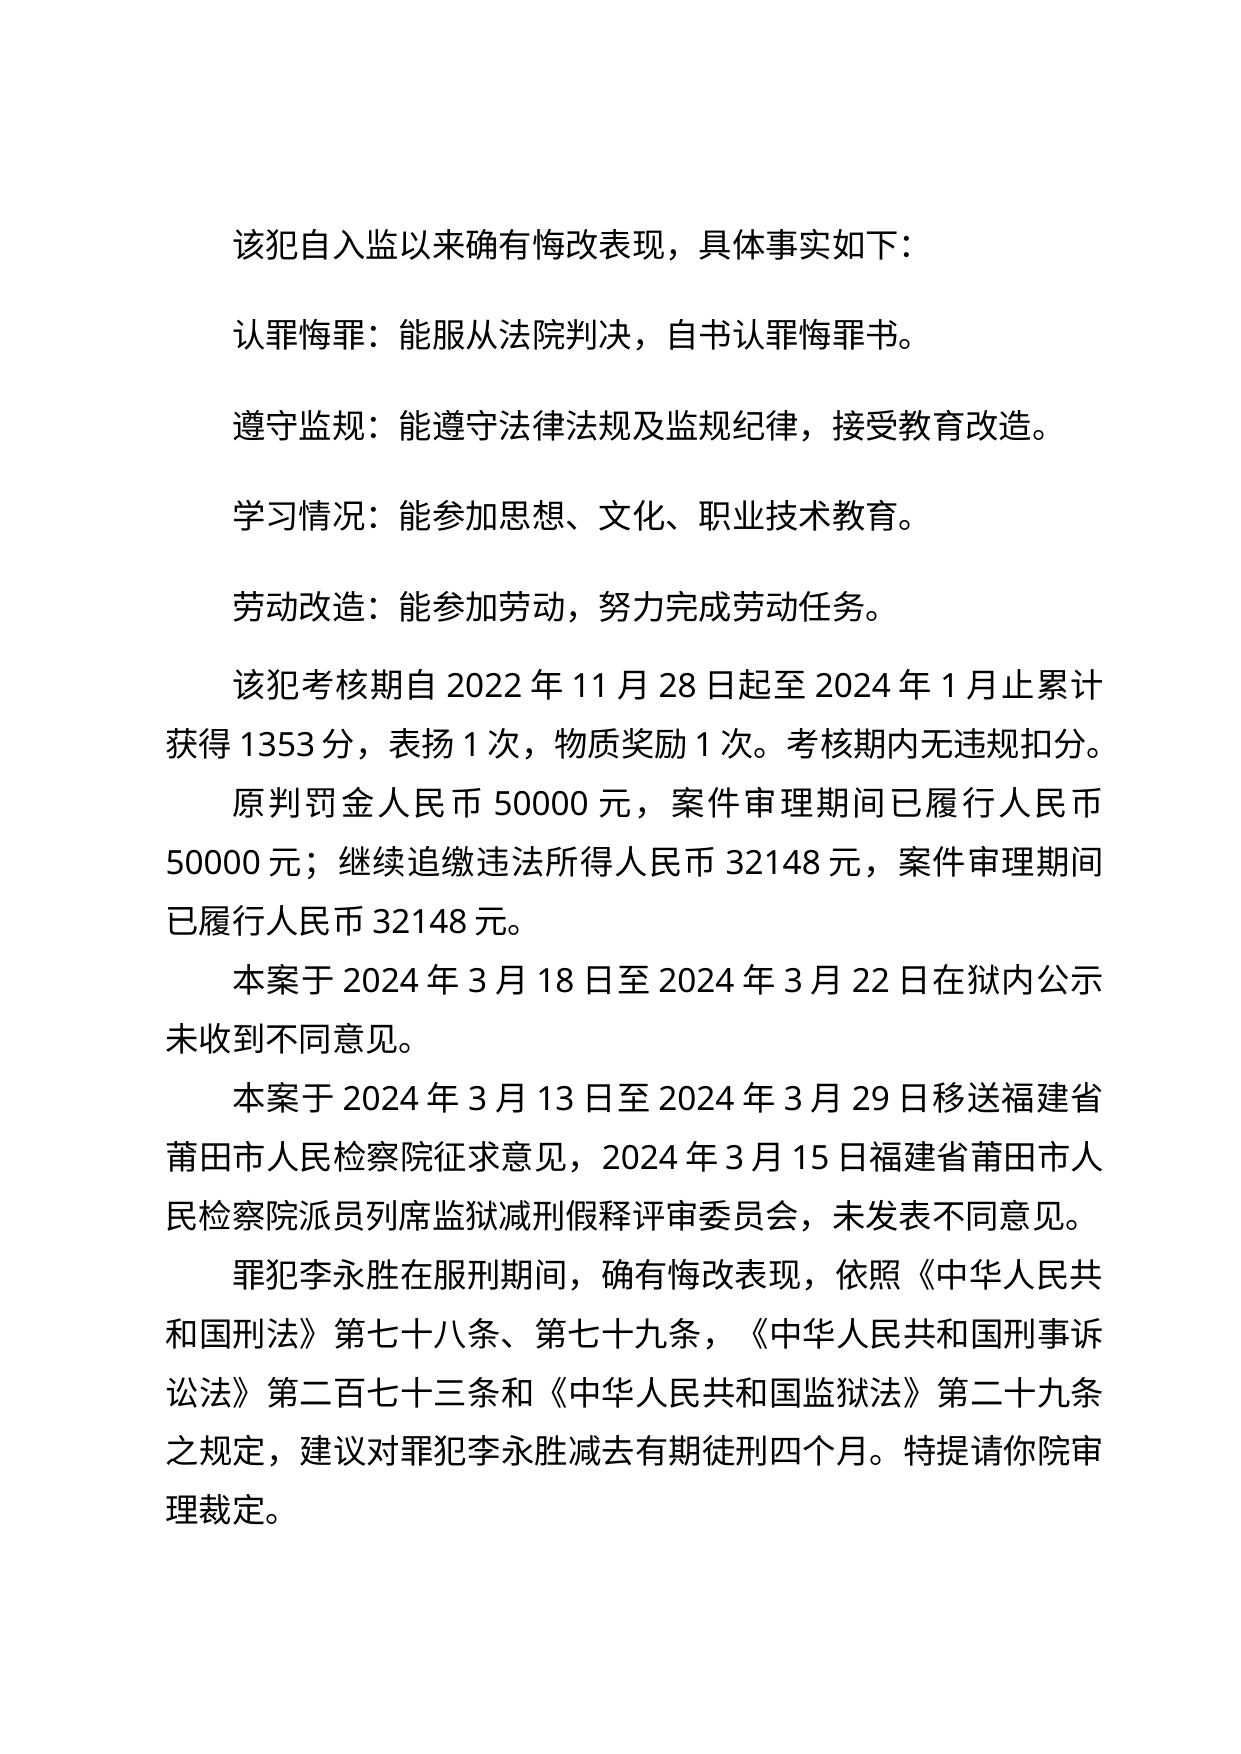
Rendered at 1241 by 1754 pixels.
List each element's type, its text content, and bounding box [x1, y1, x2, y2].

text 劳动改造：能参加劳动，努力完成劳动任务。 [165, 560, 1104, 650]
text 原判罚金人民币50000元，案件审理期间已履行人民币50000元；继续追缴违法所得人民币32148元，案件审理期间已履行人民币32148元。 [165, 768, 1104, 945]
text 本案于2024年3月18日至2024年3月22日在狱内公示未收到不同意见。 [165, 945, 1104, 1063]
text 该犯自入监以来确有悔改表现，具体事实如下： [165, 197, 1104, 288]
text 认罪悔罪：能服从法院判决，自书认罪悔罪书。 [165, 288, 1104, 378]
text 罪犯李永胜在服刑期间，确有悔改表现，依照《中华人民共和国刑法》第七十八条、第七十九条，《中华人民共和国刑事诉讼法》第二百七十三条和《中华人民共和国监狱法》第二十九条之规定，建议对罪犯李永胜减去有期徒刑四个月。特提请你院审理裁定。 [165, 1240, 1104, 1535]
text 遵守监规：能遵守法律法规及监规纪律，接受教育改造。 [165, 378, 1104, 469]
text 该犯考核期自2022年11月28日起至2024年1月止累计获得1353分，表扬1次，物质奖励1次。考核期内无违规扣分。 [165, 650, 1104, 768]
text 学习情况：能参加思想、文化、职业技术教育。 [165, 469, 1104, 560]
text 本案于2024年3月13日至2024年3月29日移送福建省莆田市人民检察院征求意见，2024年3月15日福建省莆田市人民检察院派员列席监狱减刑假释评审委员会，未发表不同意见。 [165, 1063, 1104, 1240]
